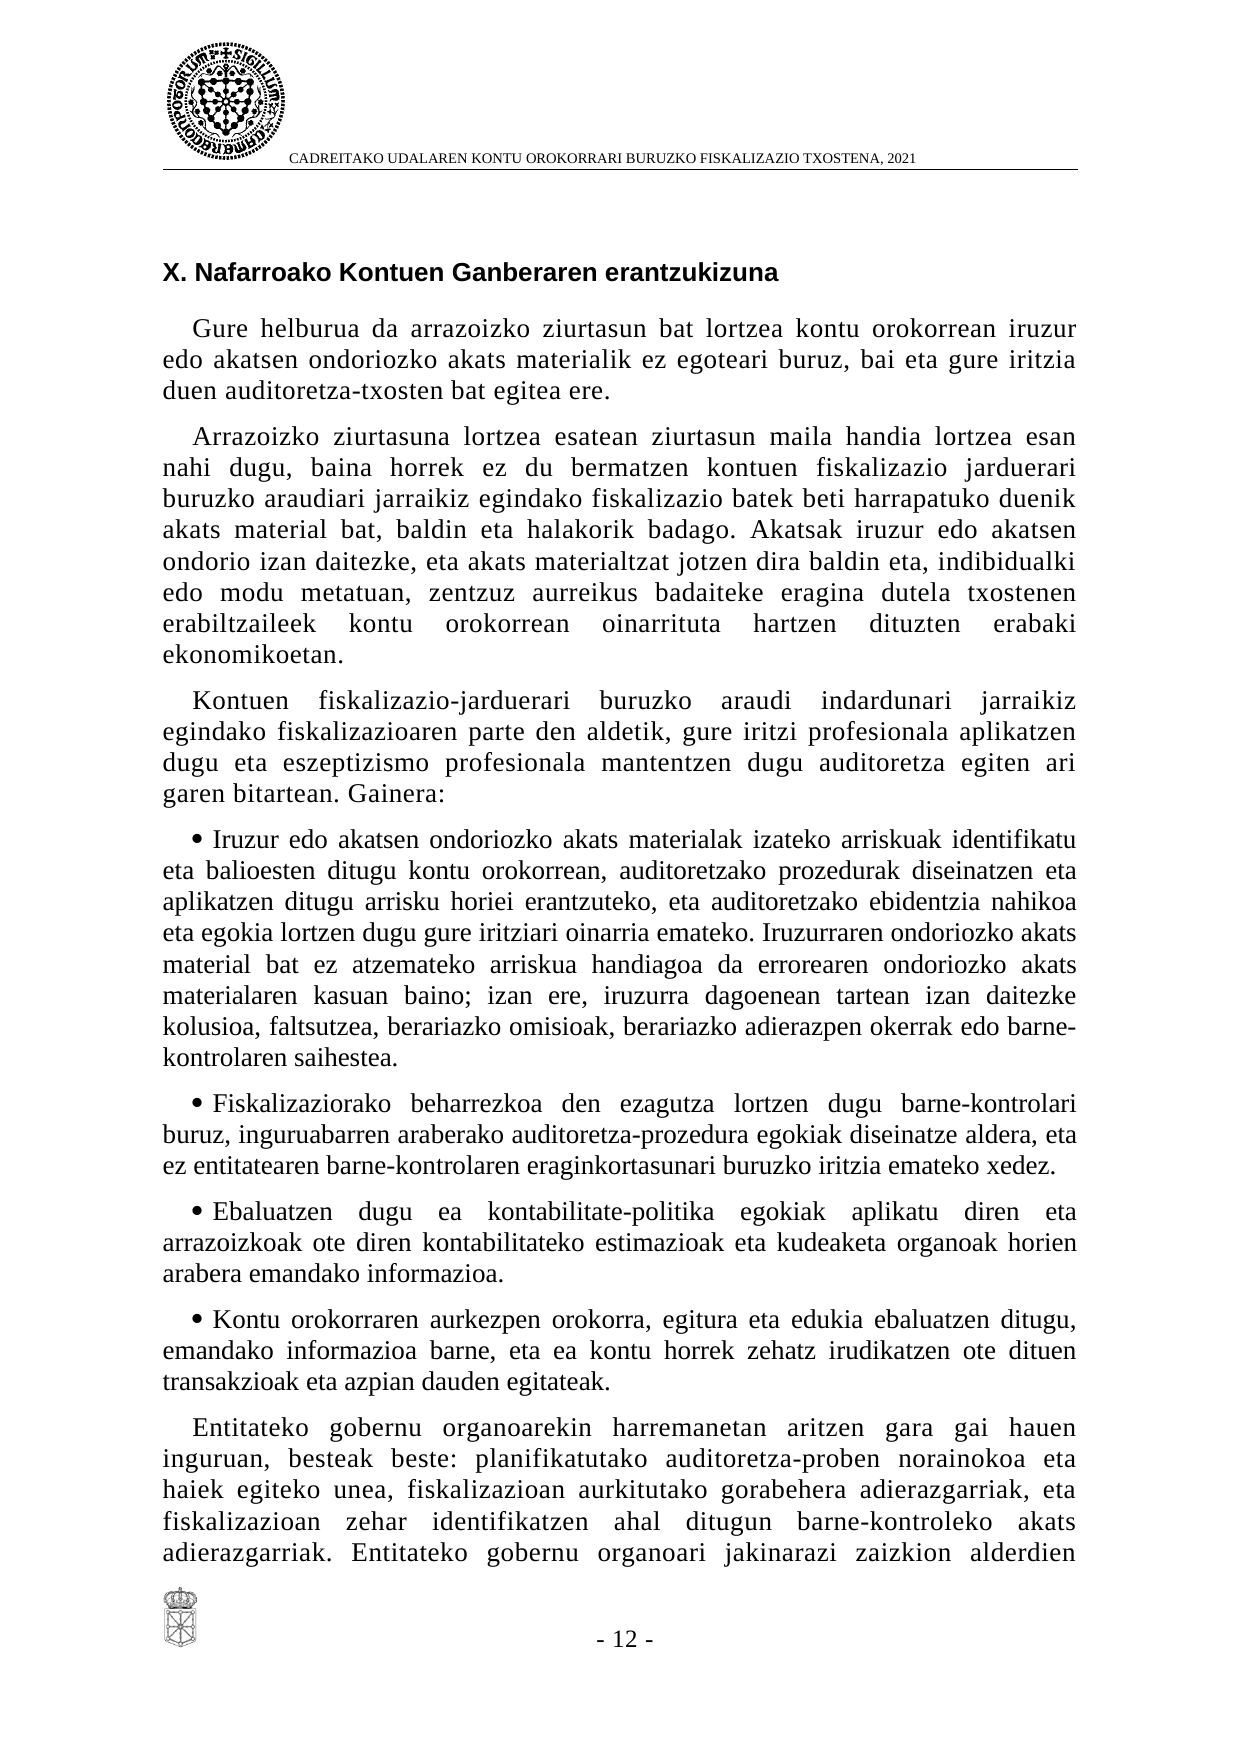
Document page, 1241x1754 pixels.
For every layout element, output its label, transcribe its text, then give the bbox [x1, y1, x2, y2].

list Ebaluatzen dugu ea kontabilitate-politika egokiak aplikatu diren eta arrazoizkoak ote diren kontabilitateko estimazioak eta kudeaketa organoak horien arabera emandako informazioa. [162, 1195, 1078, 1288]
list Kontu orokorraren aurkezpen orokorra, egitura eta edukia ebaluatzen ditugu, emandako informazioa barne, eta ea kontu horrek zehatz irudikatzen ote dituen transakzioak eta azpian dauden egitateak. [162, 1303, 1078, 1397]
list Iruzur edo akatsen ondoriozko akats materialak izateko arriskuak identifikatu eta balioesten ditugu kontu orokorrean, auditoretzako prozedurak diseinatzen eta aplikatzen ditugu arrisku horiei erantzuteko, eta auditoretzako ebidentzia nahikoa eta egokia lortzen dugu gure iritziari oinarria emateko. Iruzurraren ondoriozko akats material bat ez atzemateko arriskua handiagoa da errorearen ondoriozko akats materialaren kasuan baino; izan ere, iruzurra dagoenean tartean izan daitezke kolusioa, faltsutzea, berariazko omisioak, berariazko adierazpen okerrak edo barne-kontrolaren saihestea. [162, 823, 1078, 1072]
list Fiskalizaziorako beharrezkoa den ezagutza lortzen dugu barne-kontrolari buruz, inguruabarren araberako auditoretza-prozedura egokiak diseinatze aldera, eta ez entitatearen barne-kontrolaren eraginkortasunari buruzko iritzia emateko xedez. [162, 1087, 1078, 1180]
text Kontuen fiskalizazio-jarduerari buruzko araudi indardunari jarraikiz egindako fiskalizazioaren parte den aldetik, gure iritzi profesionala aplikatzen dugu eta eszeptizismo profesionala mantentzen dugu auditoretza egiten ari garen bitartean. Gainera: [162, 684, 1078, 808]
picture [162, 38, 289, 164]
picture [162, 1586, 198, 1648]
text Arrazoizko ziurtasuna lortzea esatean ziurtasun maila handia lortzea esan nahi dugu, baina horrek ez du bermatzen kontuen fiskalizazio jarduerari buruzko araudiari jarraikiz egindako fiskalizazio batek beti harrapatuko duenik akats material bat, baldin eta halakorik badago. Akatsak iruzur edo akatsen ondorio izan daitezke, eta akats materialtzat jotzen dira baldin eta, indibidualki edo modu metatuan, zentzuz aurreikus badaiteke eragina dutela txostenen erabiltzaileek kontu orokorrean oinarrituta hartzen dituzten erabaki ekonomikoetan. [162, 420, 1078, 669]
text X. Nafarroako Kontuen Ganberaren erantzukizuna [162, 257, 1078, 287]
text Gure helburua da arrazoizko ziurtasun bat lortzea kontu orokorrean iruzur edo akatsen ondoriozko akats materialik ez egoteari buruz, bai eta gure iritzia duen auditoretza-txosten bat egitea ere. [162, 312, 1078, 406]
